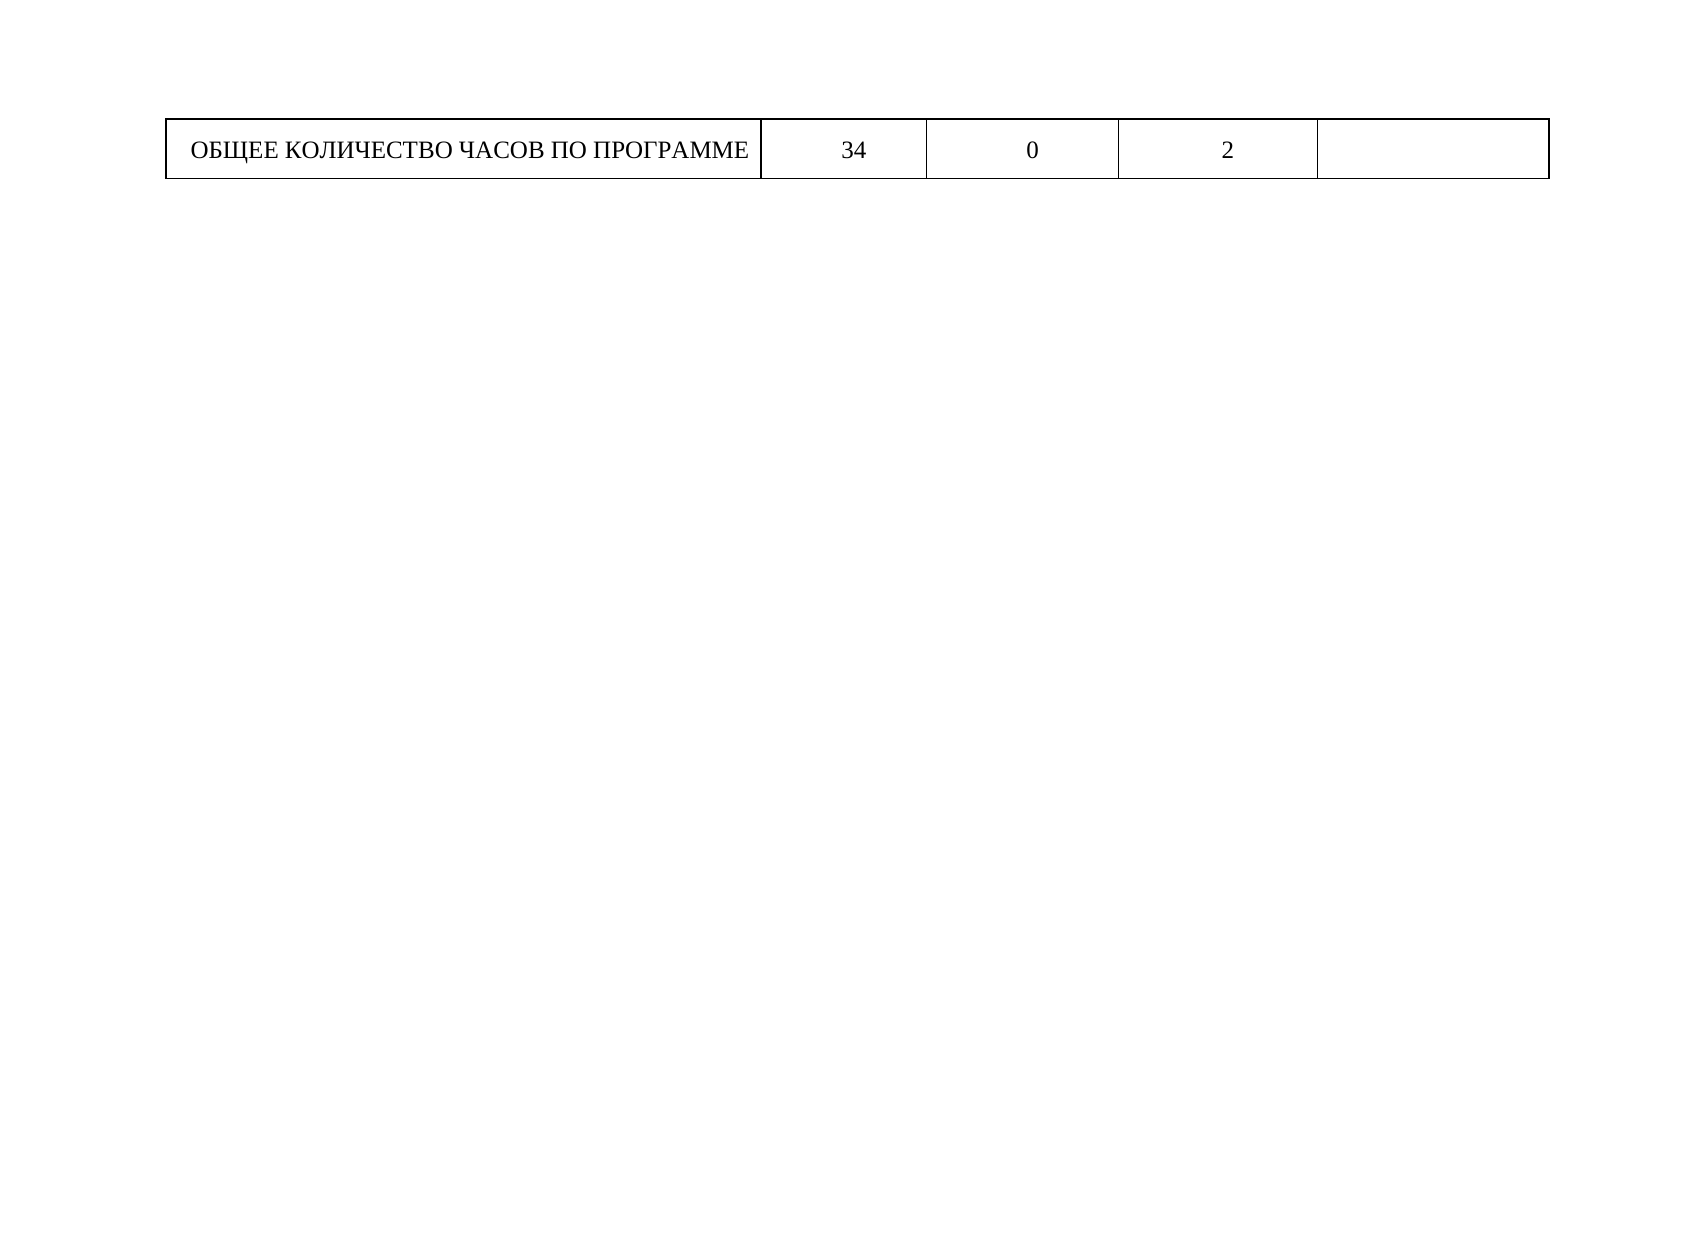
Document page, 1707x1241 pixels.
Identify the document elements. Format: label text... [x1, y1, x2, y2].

table_cell [1318, 120, 1548, 178]
table_cell 0 [927, 120, 1118, 178]
table_cell 34 [762, 120, 926, 178]
table_cell 2 [1119, 120, 1317, 178]
table_cell ОБЩЕЕ КОЛИЧЕСТВО ЧАСОВ ПО ПРОГРАММЕ [167, 120, 760, 178]
